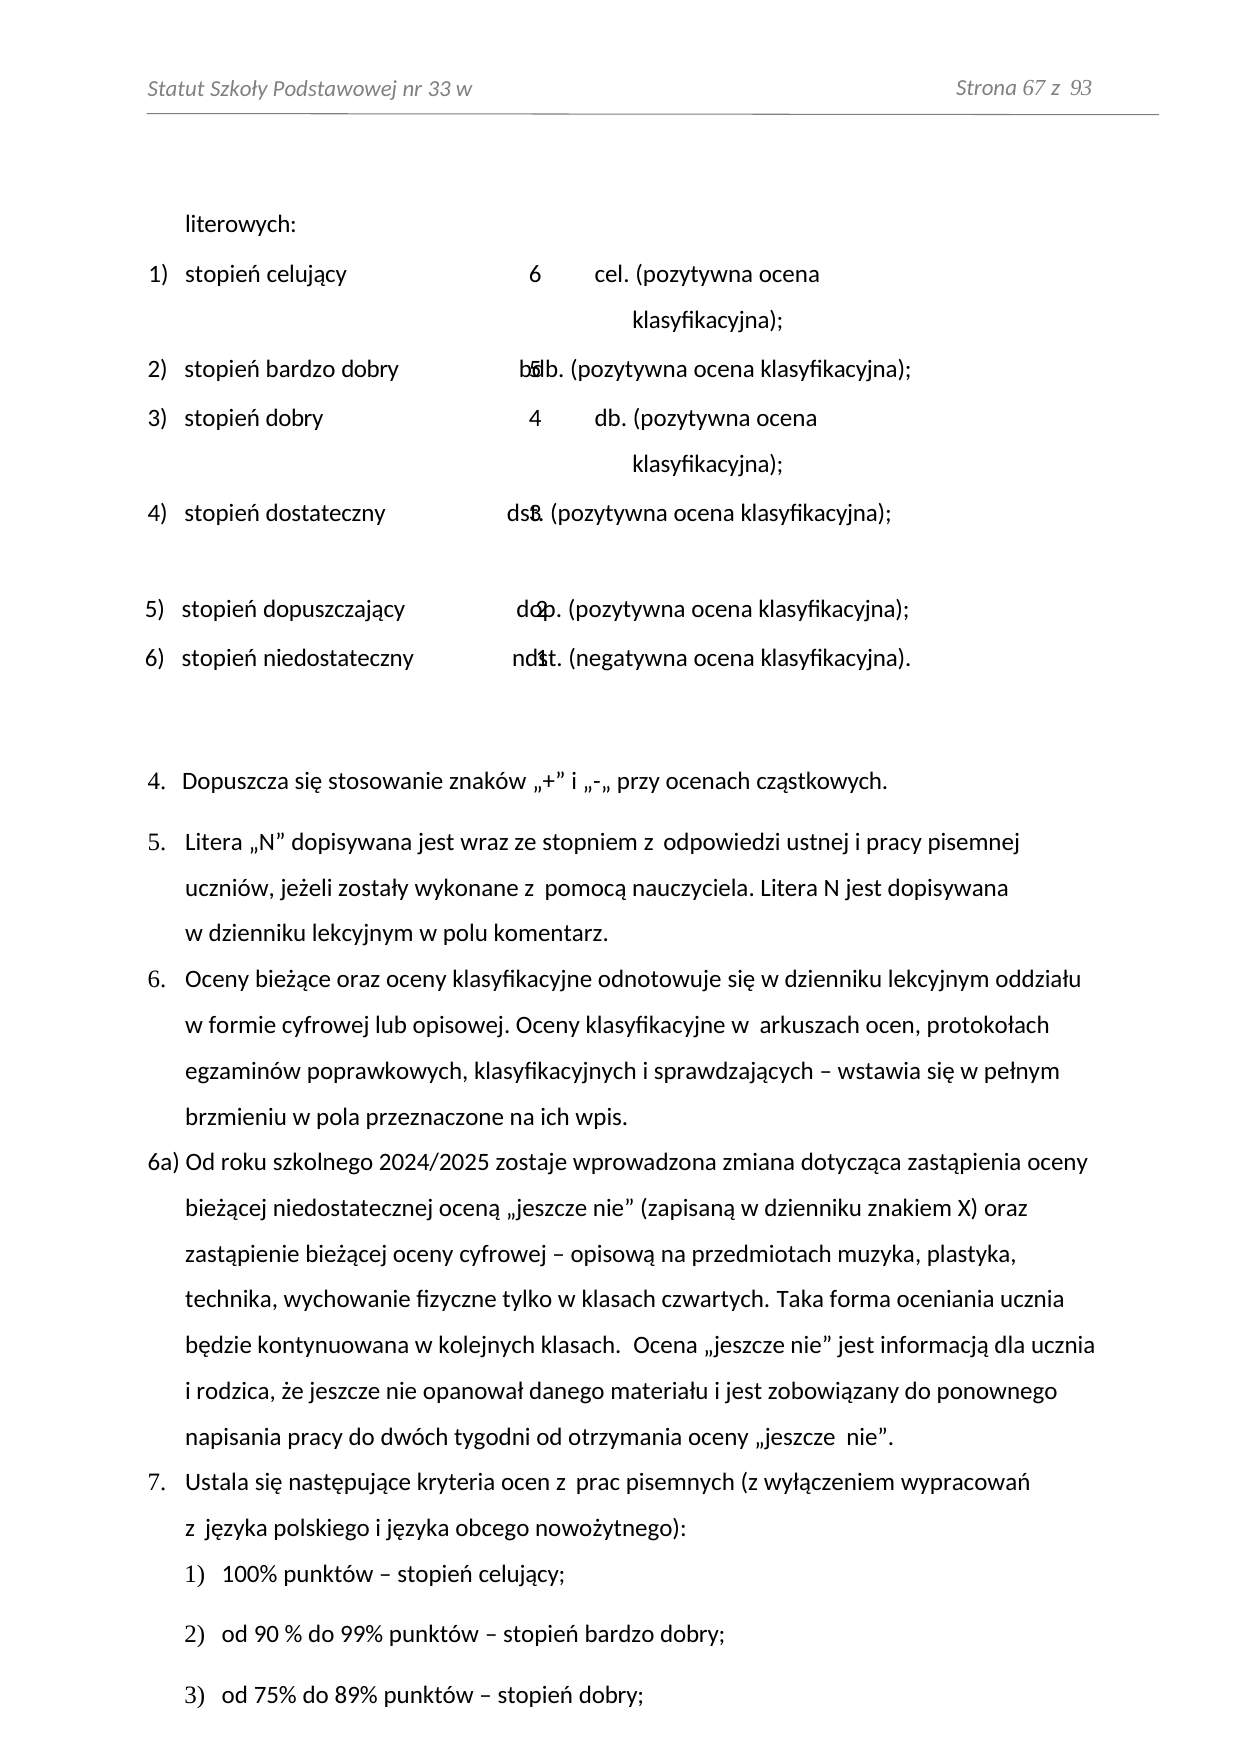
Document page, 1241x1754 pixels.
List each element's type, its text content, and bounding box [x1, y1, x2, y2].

table_cell 6) stopień niedostateczny [177, 637, 484, 686]
list Litera „N” dopisywana jest wraz ze stopniem z odpowiedzi ustnej i pracy pisemnej uczniów, jeżeli zostały wykonane z pomocą nauczyciela. Litera N jest dopisywana w dzienniku lekcyjnym w polu komentarz. [147, 826, 1022, 948]
list od 75% do 89% punktów – stopień dobry; [184, 1680, 1107, 1710]
list Ustala się następujące kryteria ocen z prac pisemnych (z wyłączeniem wypracowań z języka polskiego i języka obcego nowożytnego): [147, 1467, 1032, 1543]
list Oceny bieżące oraz oceny klasyfikacyjne odnotowuje się w dzienniku lekcyjnym oddziału w formie cyfrowej lub opisowej. Oceny klasyfikacyjne w arkuszach ocen, protokołach [147, 963, 1082, 1040]
table_cell 3 [478, 491, 543, 582]
table_cell db. (pozytywna ocena klasyfikacyjna); [543, 397, 958, 491]
text 6a) Od roku szkolnego 2024/2025 zostaje wprowadzona zmiana dotycząca zastąpienia oceny bieżącej niedostatecznej oceną „jeszcze nie” (zapisaną w dzienniku znakiem X) oraz zastąpienie bieżącej oceny cyfrowej – opisową na przedmiotach muzyka, plastyka, technika, wychowanie fizyczne tylko w klasach czwartych. Taka forma oceniania ucznia będzie kontynuowana w kolejnych klasach. Ocena „jeszcze nie” jest informacją dla ucznia i rodzica, że jeszcze nie opanował danego materiału i jest zobowiązany do ponownego napisania pracy do dwóch tygodni od otrzymania oceny „jeszcze nie”. [147, 1146, 1099, 1451]
list od 90 % do 99% punktów – stopień bardzo dobry; [184, 1618, 1107, 1649]
list 100% punktów – stopień celujący; [184, 1558, 1107, 1588]
table_header 1) stopień celujący [180, 259, 477, 348]
table_header 2 [484, 594, 541, 637]
table_header 6 [478, 259, 543, 348]
table_cell 4 [478, 397, 543, 491]
table_cell bdb. (pozytywna ocena klasyfikacyjna); [543, 348, 958, 397]
table_header dop. (pozytywna ocena klasyfikacyjna); [541, 594, 962, 637]
table_cell ndst. (negatywna ocena klasyfikacyjna). [541, 637, 962, 686]
table_cell 4) stopień dostateczny [180, 491, 477, 582]
table_header 5) stopień dopuszczający [177, 594, 484, 637]
table_cell 5 [478, 348, 543, 397]
table_cell 3) stopień dobry [180, 397, 477, 491]
text egzaminów poprawkowych, klasyfikacyjnych i sprawdzających – wstawia się w pełnym brzmieniu w pola przeznaczone na ich wpis. [185, 1055, 1107, 1131]
list Dopuszcza się stosowanie znaków „+” i „-„ przy ocenach cząstkowych. [147, 765, 1107, 796]
table_header cel. (pozytywna ocena klasyfikacyjna); [543, 259, 958, 348]
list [147, 208, 1076, 239]
table_cell 1 [484, 637, 541, 686]
table_cell 2) stopień bardzo dobry [180, 348, 477, 397]
table_cell dst. (pozytywna ocena klasyfikacyjna); [543, 491, 958, 582]
